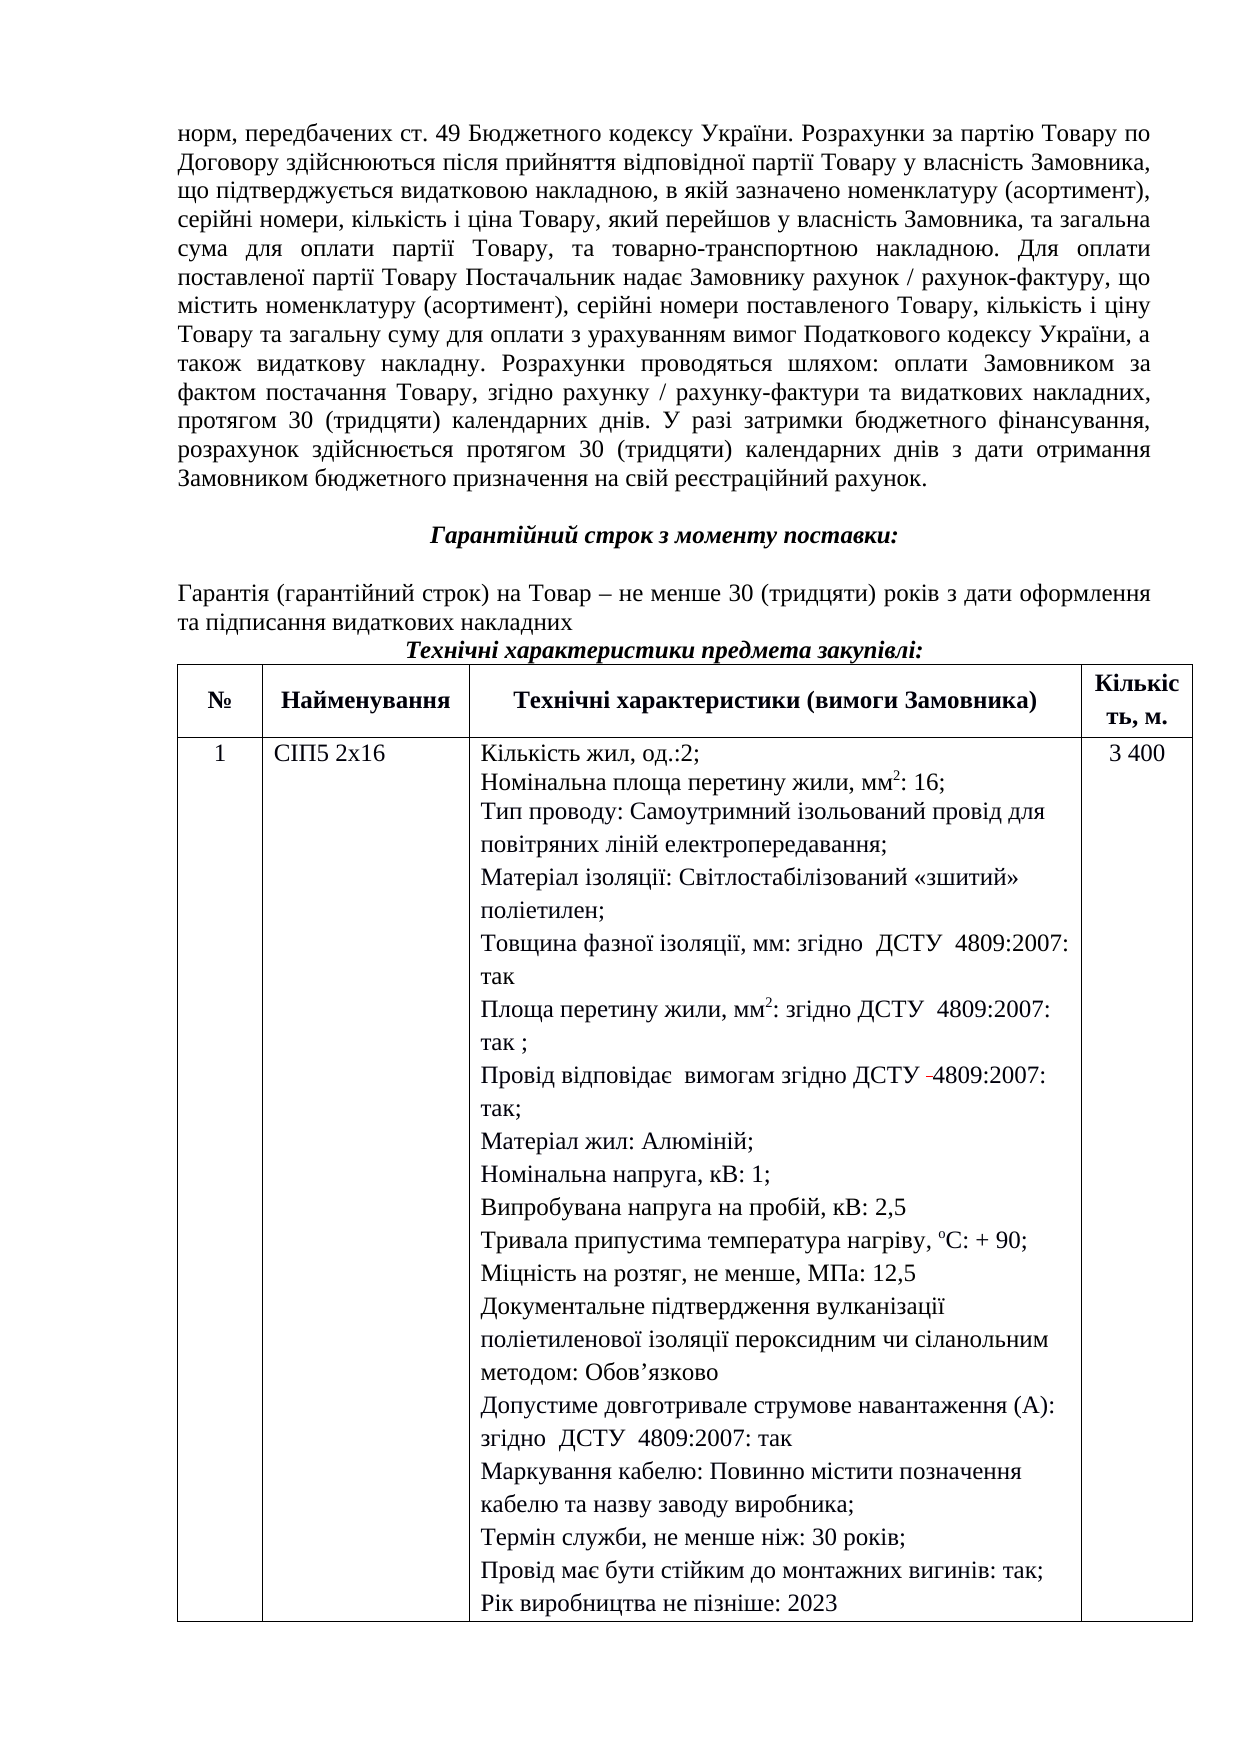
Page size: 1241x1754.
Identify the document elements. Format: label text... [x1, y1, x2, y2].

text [177, 118, 1152, 492]
text Гарантійний строк з моменту поставки: [177, 521, 1152, 549]
table_cell Кількість жил, од.:2; Номінальна площа перетину жили, мм2: 16; Тип проводу: Самоутримний ізольований провід для повітряних ліній електропередавання; Матеріал ізоляції: Світлостабілізований «зшитий» поліетилен; Товщина фазної ізоляції, мм: згідно ДСТУ 4809:2007: так Площа перетину жили, мм2: згідно ДСТУ 4809:2007: так ; Провід відповідає вимогам згідно ДСТУ 4809:2007: так; Матеріал жил: Алюміній; Номінальна напруга, кВ: 1; Випробувана напруга на пробій, кВ: 2,5 Тривала припустима температура нагріву, оС: + 90; Міцність на розтяг, не менше, МПа: 12,5 Документальне підтвердження вулканізації поліетиленової ізоляції пероксидним чи сіланольним методом: Обов’язково Допустиме довготривале струмове навантаження (А): згідно ДСТУ 4809:2007: так Маркування кабелю: Повинно містити позначення кабелю та назву заводу виробника; Термін служби, не менше ніж: 30 років; Провід має бути стійким до монтажних вигинів: так; Рік виробництва не пізніше: 2023 [470, 738, 1081, 1621]
table_cell 1 [178, 738, 262, 1621]
table_header № [178, 665, 262, 737]
table_header Найменування [263, 665, 469, 737]
table_header Кількість, м. [1082, 665, 1192, 737]
table_header Технічні характеристики (вимоги Замовника) [470, 665, 1081, 737]
text Технічні характеристики предмета закупівлі: [177, 636, 1152, 664]
table_cell 3 400 [1082, 738, 1192, 1621]
text Гарантія (гарантійний строк) на Товар – не менше 30 (тридцяти) років з дати оформлення та підписання видаткових накладних [177, 578, 1152, 636]
table_cell СІП5 2х16 [263, 738, 469, 1621]
